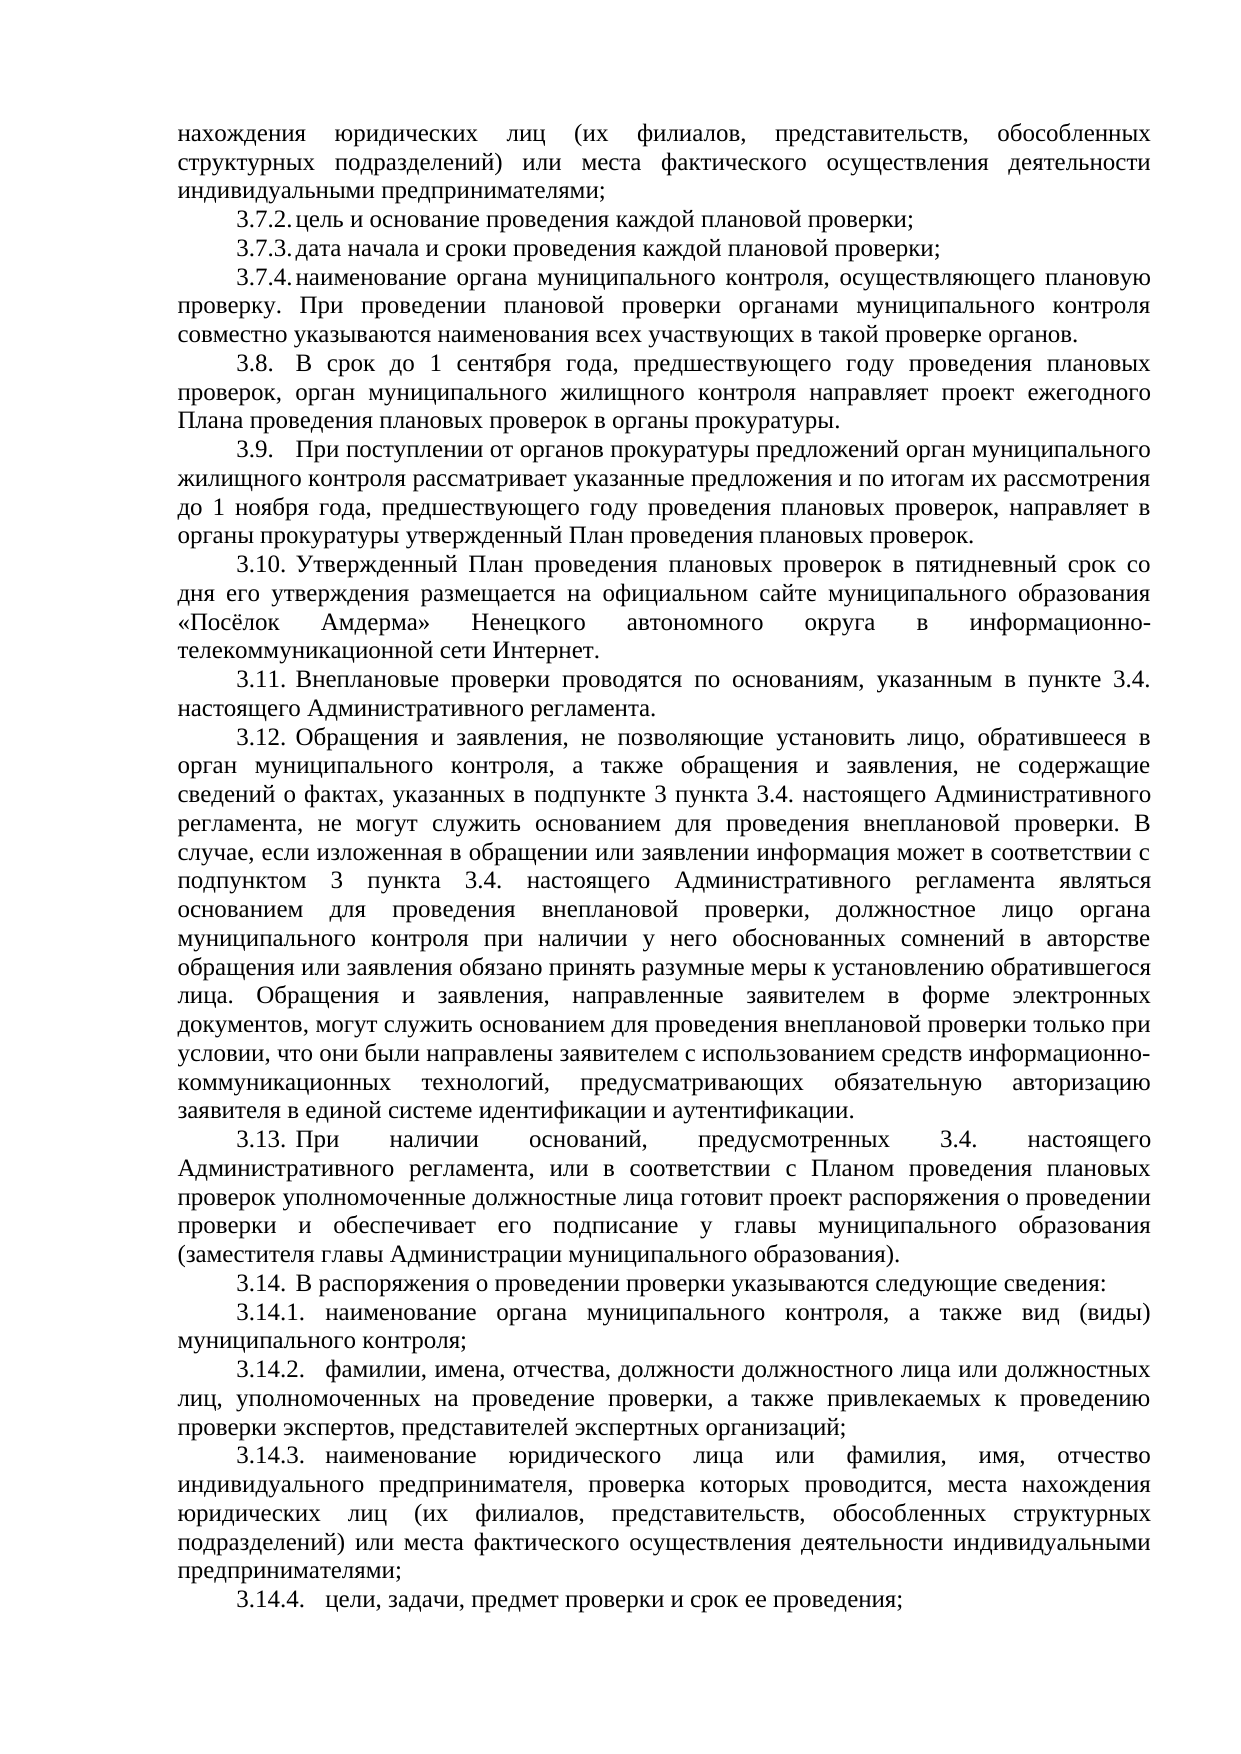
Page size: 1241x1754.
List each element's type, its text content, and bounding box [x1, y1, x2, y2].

list наименование органа муниципального контроля, осуществляющего плановую проверку. При проведении плановой проверки органами муниципального контроля совместно указываются наименования всех участвующих в такой проверке органов. [177, 262, 1152, 348]
list дата начала и сроки проведения каждой плановой проверки; [177, 233, 1152, 262]
list наименование органа муниципального контроля, а также вид (виды) муниципального контроля; [177, 1297, 1152, 1354]
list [177, 118, 1152, 204]
list Внеплановые проверки проводятся по основаниям, указанным в пункте 3.4. настоящего Административного регламента. [177, 664, 1152, 722]
list При наличии оснований, предусмотренных 3.4. настоящего Административного регламента, или в соответствии с Планом проведения плановых проверок уполномоченные должностные лица готовит проект распоряжения о проведении проверки и обеспечивает его подписание у главы муниципального образования (заместителя главы Администрации муниципального образования). [177, 1124, 1152, 1268]
list В распоряжения о проведении проверки указываются следующие сведения: [177, 1268, 1152, 1297]
list Утвержденный План проведения плановых проверок в пятидневный срок со дня его утверждения размещается на официальном сайте муниципального образования «Посёлок Амдерма» Ненецкого автономного округа в информационно-телекоммуникационной сети Интернет. [177, 549, 1152, 664]
list цель и основание проведения каждой плановой проверки; [177, 204, 1152, 233]
list Обращения и заявления, не позволяющие установить лицо, обратившееся в орган муниципального контроля, а также обращения и заявления, не содержащие сведений о фактах, указанных в подпункте 3 пункта 3.4. настоящего Административного регламента, не могут служить основанием для проведения внеплановой проверки. В случае, если изложенная в обращении или заявлении информация может в соответствии с подпунктом 3 пункта 3.4. настоящего Административного регламента являться основанием для проведения внеплановой проверки, должностное лицо органа муниципального контроля при наличии у него обоснованных сомнений в авторстве обращения или заявления обязано принять разумные меры к установлению обратившегося лица. Обращения и заявления, направленные заявителем в форме электронных документов, могут служить основанием для проведения внеплановой проверки только при условии, что они были направлены заявителем с использованием средств информационно-коммуникационных технологий, предусматривающих обязательную авторизацию заявителя в единой системе идентификации и аутентификации. [177, 722, 1152, 1124]
list цели, задачи, предмет проверки и срок ее проведения; [177, 1584, 1152, 1613]
list В срок до 1 сентября года, предшествующего году проведения плановых проверок, орган муниципального жилищного контроля направляет проект ежегодного Плана проведения плановых проверок в органы прокуратуры. [177, 348, 1152, 434]
list При поступлении от органов прокуратуры предложений орган муниципального жилищного контроля рассматривает указанные предложения и по итогам их рассмотрения до 1 ноября года, предшествующего году проведения плановых проверок, направляет в органы прокуратуры утвержденный План проведения плановых проверок. [177, 434, 1152, 549]
list фамилии, имена, отчества, должности должностного лица или должностных лиц, уполномоченных на проведение проверки, а также привлекаемых к проведению проверки экспертов, представителей экспертных организаций; [177, 1354, 1152, 1441]
list наименование юридического лица или фамилия, имя, отчество индивидуального предпринимателя, проверка которых проводится, места нахождения юридических лиц (их филиалов, представительств, обособленных структурных подразделений) или места фактического осуществления деятельности индивидуальными предпринимателями; [177, 1441, 1152, 1584]
